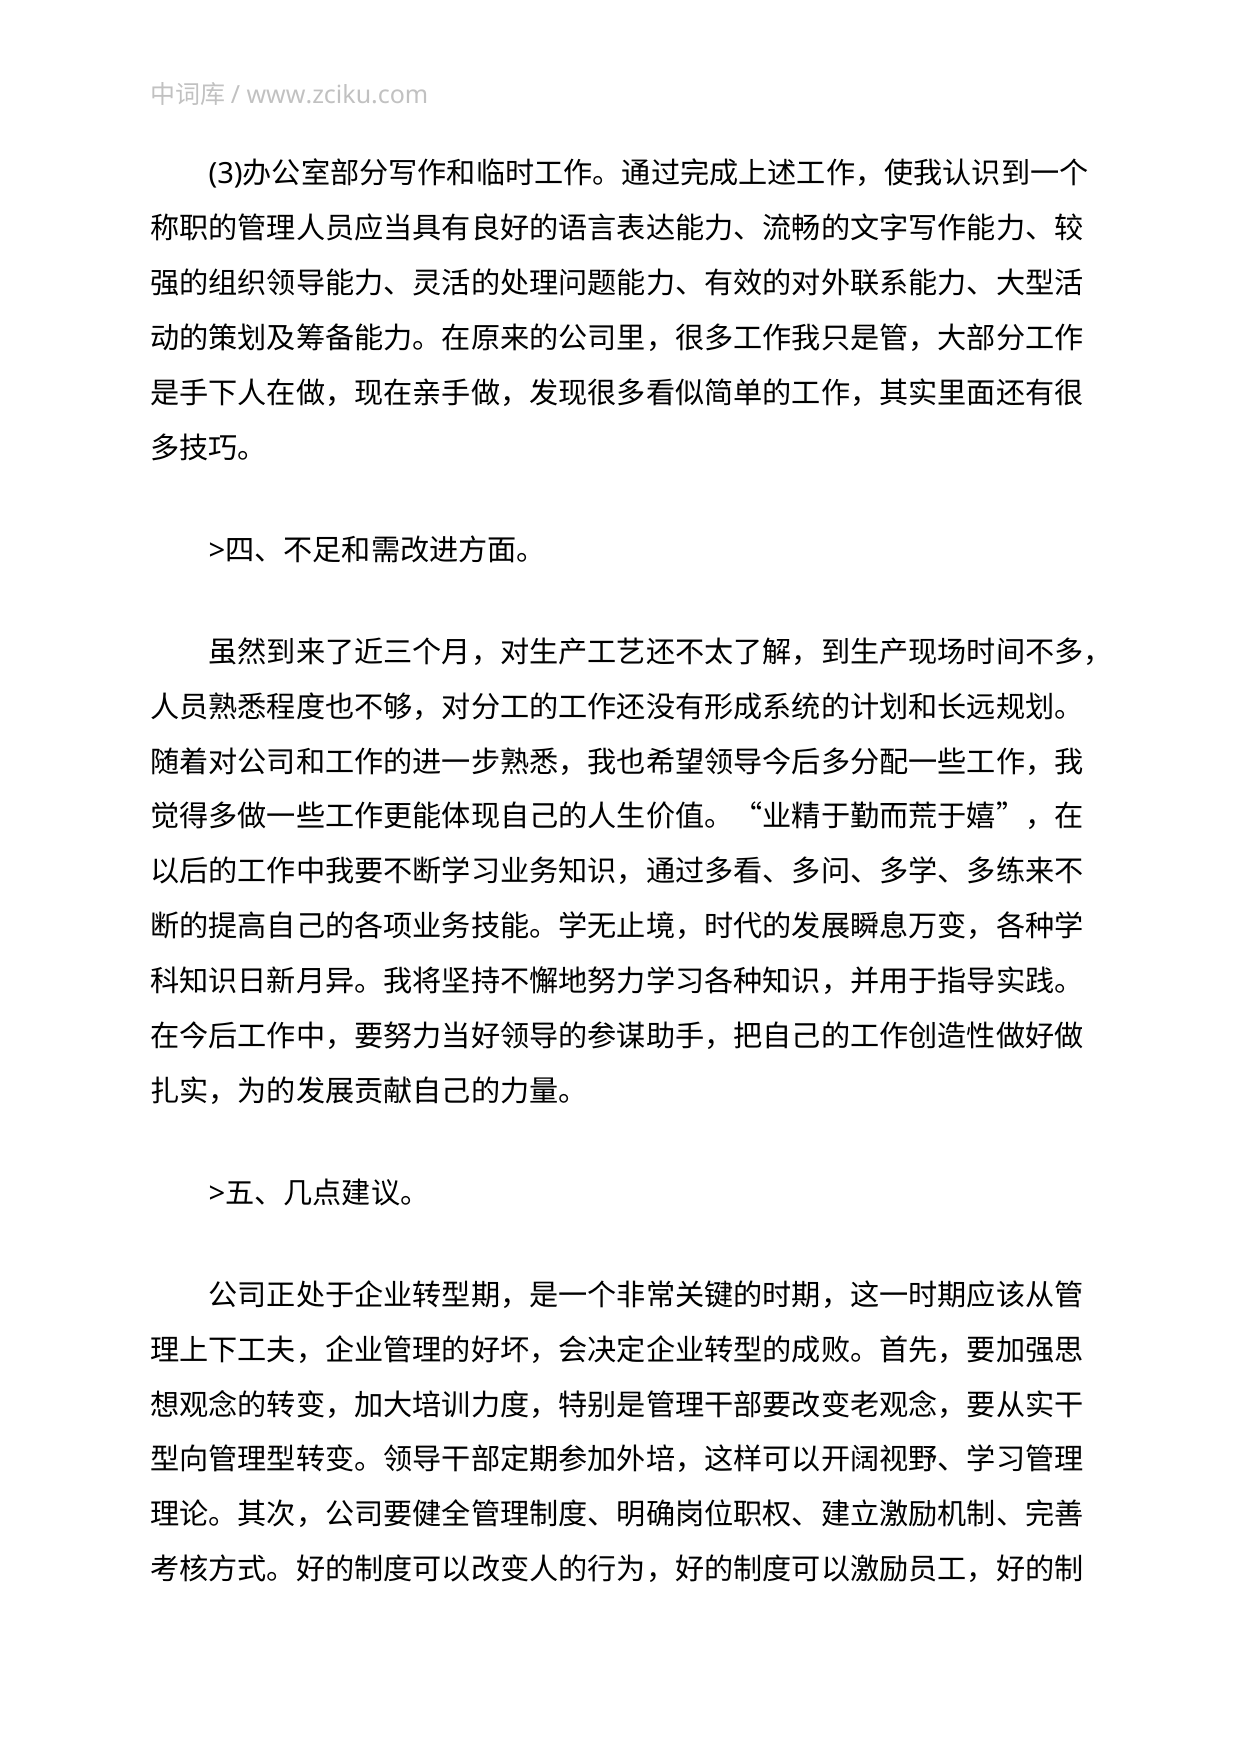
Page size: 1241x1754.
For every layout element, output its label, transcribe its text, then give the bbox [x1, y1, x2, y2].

text 虽然到来了近三个月，对生产工艺还不太了解，到生产现场时间不多，人员熟悉程度也不够，对分工的工作还没有形成系统的计划和长远规划。随着对公司和工作的进一步熟悉，我也希望领导今后多分配一些工作，我觉得多做一些工作更能体现自己的人生价值。“业精于勤而荒于嬉”，在以后的工作中我要不断学习业务知识，通过多看、多问、多学、多练来不断的提高自己的各项业务技能。学无止境，时代的发展瞬息万变，各种学科知识日新月异。我将坚持不懈地努力学习各种知识，并用于指导实践。在今后工作中，要努力当好领导的参谋助手，把自己的工作创造性做好做扎实，为的发展贡献自己的力量。 [150, 628, 1090, 1110]
text (3)办公室部分写作和临时工作。通过完成上述工作，使我认识到一个称职的管理人员应当具有良好的语言表达能力、流畅的文字写作能力、较强的组织领导能力、灵活的处理问题能力、有效的对外联系能力、大型活动的策划及筹备能力。在原来的公司里，很多工作我只是管，大部分工作是手下人在做，现在亲手做，发现很多看似简单的工作，其实里面还有很多技巧。 [150, 150, 1090, 467]
text >四、不足和需改进方面。 [150, 526, 1090, 569]
text >五、几点建议。 [150, 1169, 1090, 1212]
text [150, 1271, 1090, 1588]
